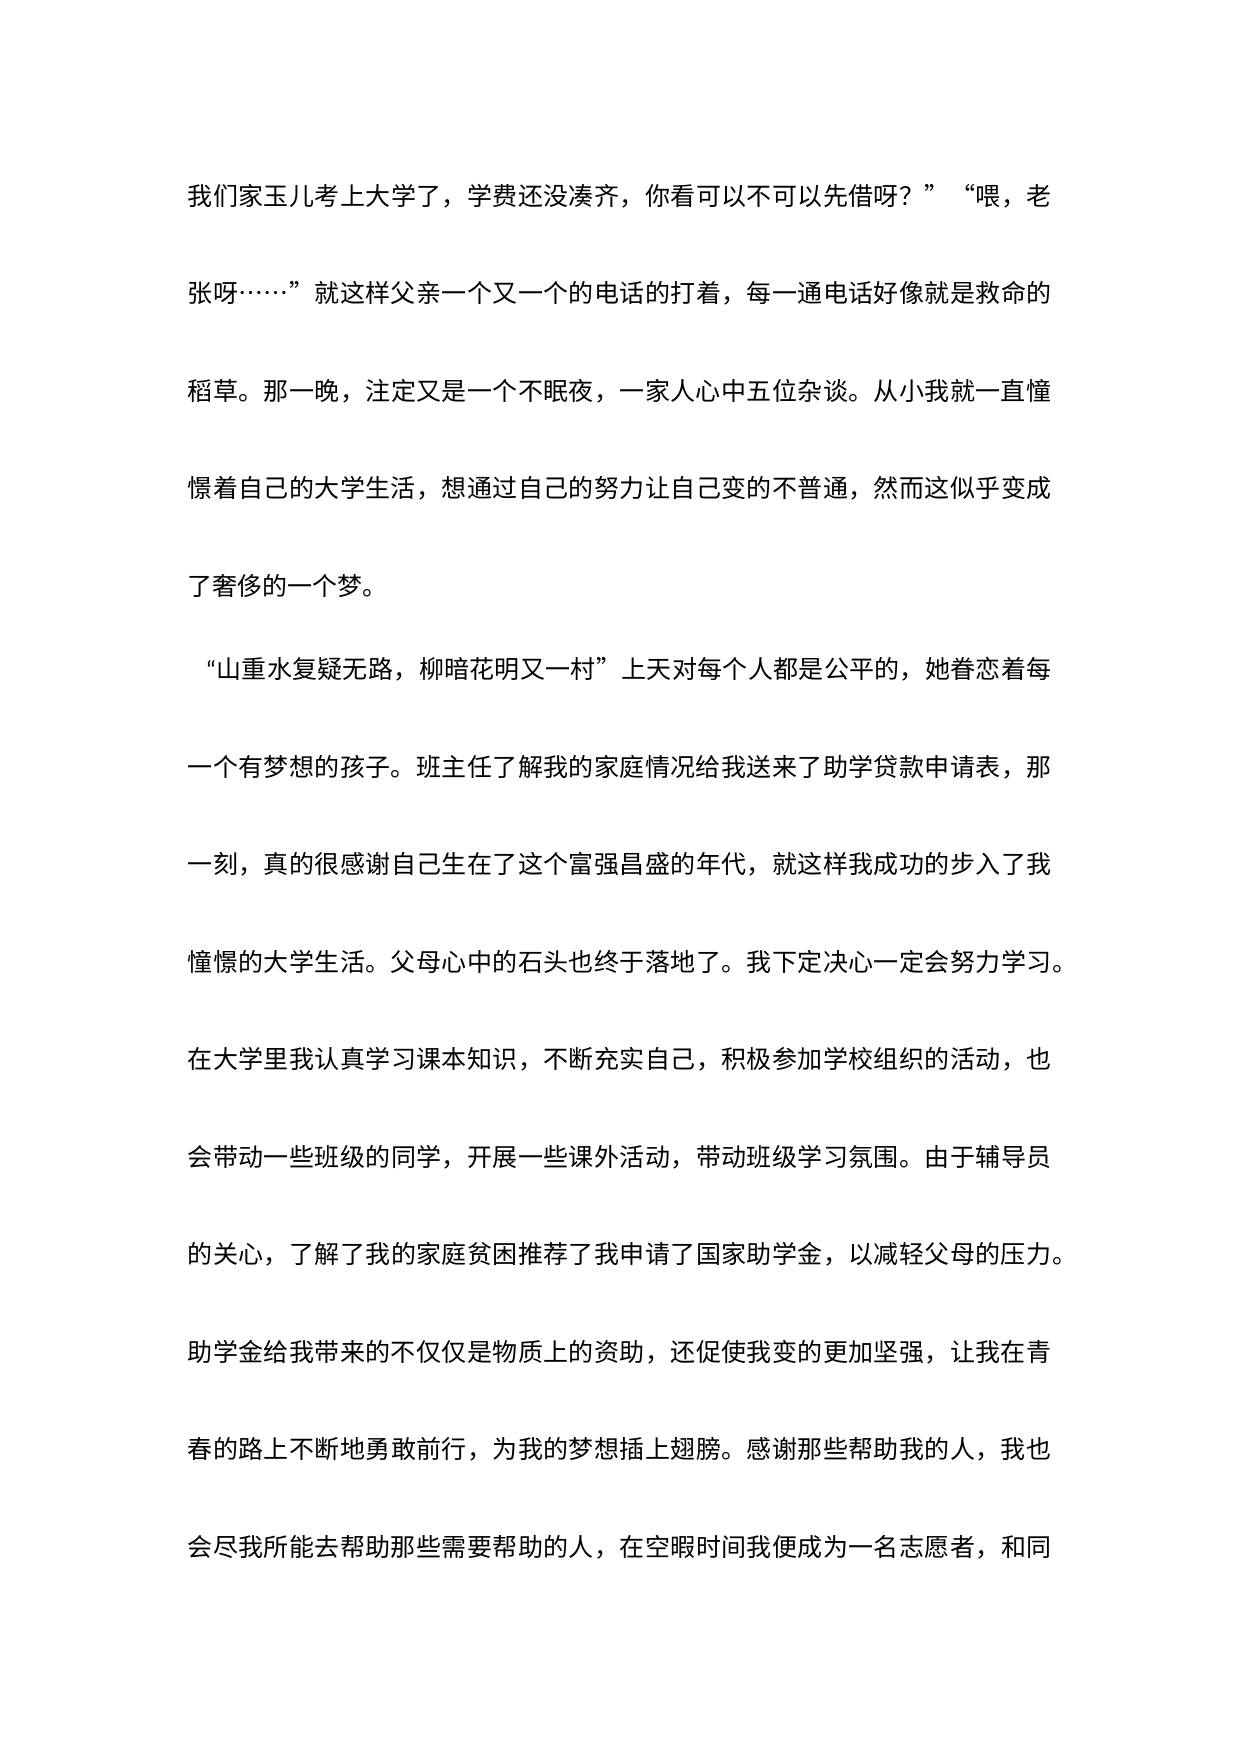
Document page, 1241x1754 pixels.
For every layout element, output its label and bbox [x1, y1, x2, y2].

text [187, 635, 1053, 1578]
text [187, 162, 1053, 617]
